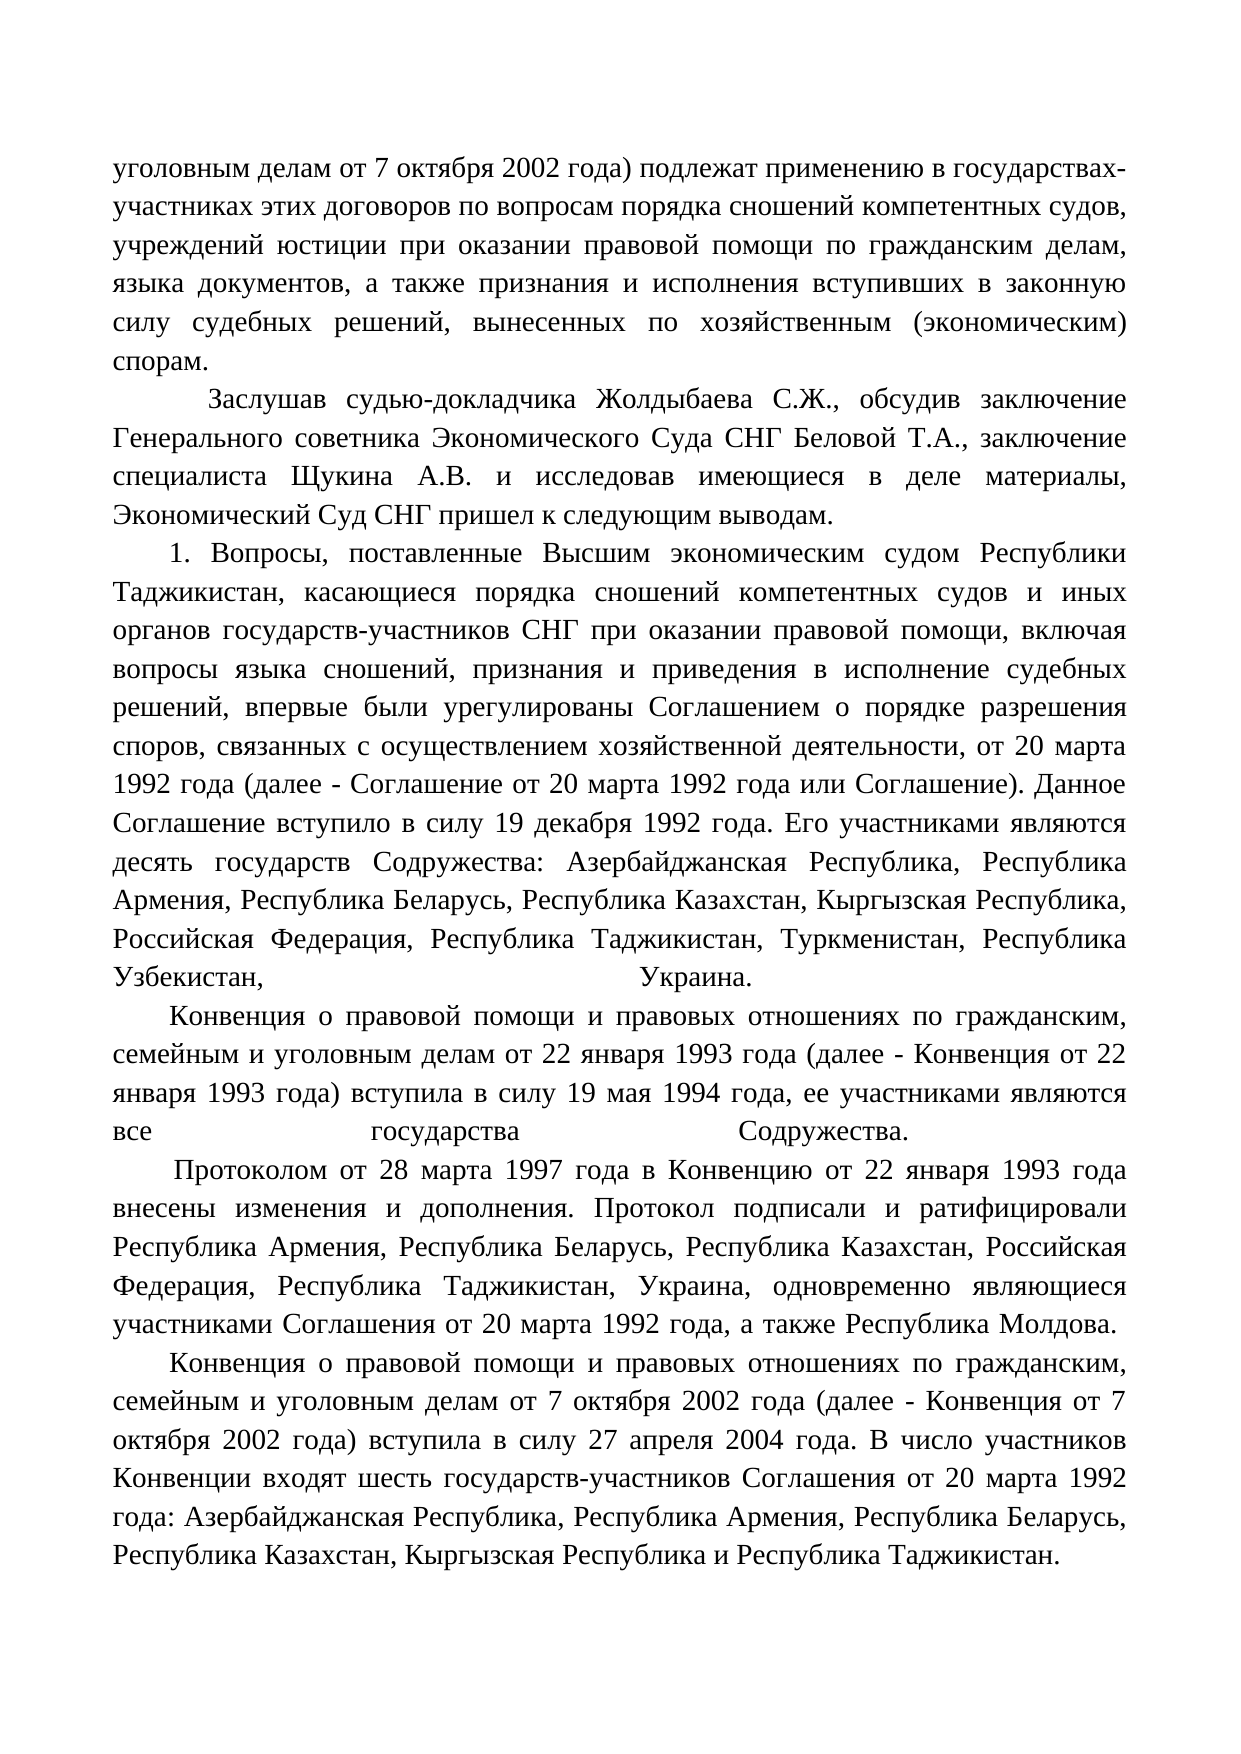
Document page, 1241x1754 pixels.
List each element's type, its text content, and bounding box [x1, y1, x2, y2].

text Заслушав судью-докладчика Жолдыбаева С.Ж., обсудив заключение Генерального советника Экономического Суда СНГ Беловой Т.А., заключение специалиста Щукина А.В. и исследовав имеющиеся в деле материалы, Экономический Суд СНГ пришел к следующим выводам. [112, 381, 1128, 530]
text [112, 150, 1128, 376]
text 1. Вопросы, поставленные Высшим экономическим судом Республики Таджикистан, касающиеся порядка сношений компетентных судов и иных органов государств-участников СНГ при оказании правовой помощи, включая вопросы языка сношений, признания и приведения в исполнение судебных решений, впервые были урегулированы Соглашением о порядке разрешения споров, связанных с осуществлением хозяйственной деятельности, от 20 марта 1992 года (далее - Соглашение от 20 марта 1992 года или Соглашение). Данное Соглашение вступило в силу 19 декабря 1992 года. Его участниками являются десять государств Содружества: Азербайджанская Республика, Республика Армения, Республика Беларусь, Республика Казахстан, Кыргызская Республика, Российская Федерация, Республика Таджикистан, Туркменистан, Республика Узбекистан, Украина. Конвенция о правовой помощи и правовых отношениях по гражданским, семейным и уголовным делам от 22 января 1993 года (далее - Конвенция от 22 января 1993 года) вступила в силу 19 мая 1994 года, ее участниками являются все государства Содружества. Протоколом от 28 марта 1997 года в Конвенцию от 22 января 1993 года внесены изменения и дополнения. Протокол подписали и ратифицировали Республика Армения, Республика Беларусь, Республика Казахстан, Российская Федерация, Республика Таджикистан, Украина, одновременно являющиеся участниками Соглашения от 20 марта 1992 года, а также Республика Молдова. Конвенция о правовой помощи и правовых отношениях по гражданским, семейным и уголовным делам от 7 октября 2002 года (далее - Конвенция от 7 октября 2002 года) вступила в силу 27 апреля 2004 года. В число участников Конвенции входят шесть государств-участников Соглашения от 20 марта 1992 года: Азербайджанская Республика, Республика Армения, Республика Беларусь, Республика Казахстан, Кыргызская Республика и Республика Таджикистан. [112, 535, 1128, 1571]
